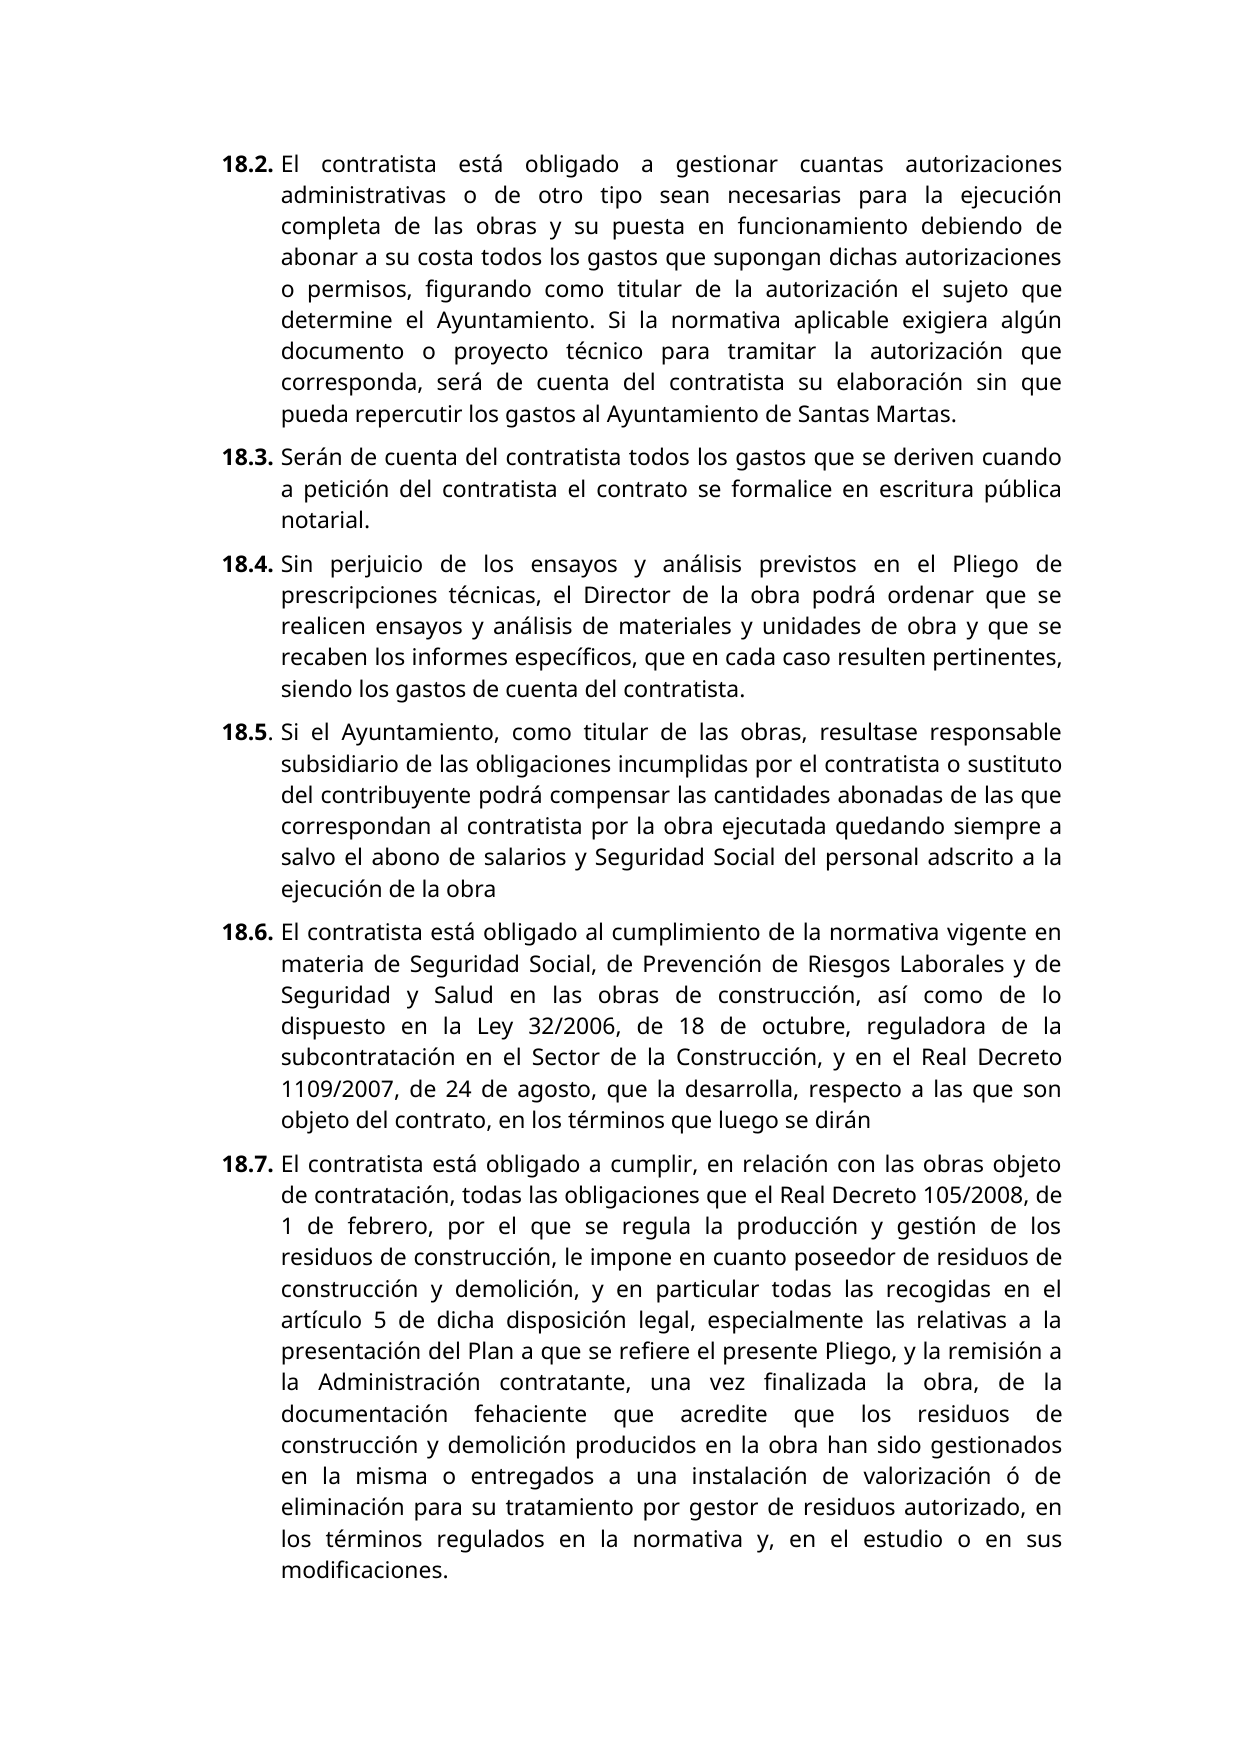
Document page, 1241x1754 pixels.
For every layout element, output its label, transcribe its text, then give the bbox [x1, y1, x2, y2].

text 18.6. El contratista está obligado al cumplimiento de la normativa vigente en materia de Seguridad Social, de Prevención de Riesgos Laborales y de Seguridad y Salud en las obras de construcción, así como de lo dispuesto en la Ley 32/2006, de 18 de octubre, reguladora de la subcontratación en el Sector de la Construcción, y en el Real Decreto 1109/2007, de 24 de agosto, que la desarrolla, respecto a las que son objeto del contrato, en los términos que luego se dirán [221, 916, 1063, 1135]
text 18.7. El contratista está obligado a cumplir, en relación con las obras objeto de contratación, todas las obligaciones que el Real Decreto 105/2008, de 1 de febrero, por el que se regula la producción y gestión de los residuos de construcción, le impone en cuanto poseedor de residuos de construcción y demolición, y en particular todas las recogidas en el artículo 5 de dicha disposición legal, especialmente las relativas a la presentación del Plan a que se refiere el presente Pliego, y la remisión a la Administración contratante, una vez finalizada la obra, de la documentación fehaciente que acredite que los residuos de construcción y demolición producidos en la obra han sido gestionados en la misma o entregados a una instalación de valorización ó de eliminación para su tratamiento por gestor de residuos autorizado, en los términos regulados en la normativa y, en el estudio o en sus modificaciones. [221, 1148, 1063, 1585]
text 18.5. Si el Ayuntamiento, como titular de las obras, resultase responsable subsidiario de las obligaciones incumplidas por el contratista o sustituto del contribuyente podrá compensar las cantidades abonadas de las que correspondan al contratista por la obra ejecutada quedando siempre a salvo el abono de salarios y Seguridad Social del personal adscrito a la ejecución de la obra [221, 716, 1063, 904]
text 18.3. Serán de cuenta del contratista todos los gastos que se deriven cuando a petición del contratista el contrato se formalice en escritura pública notarial. [221, 441, 1063, 535]
text 18.4. Sin perjuicio de los ensayos y análisis previstos en el Pliego de prescripciones técnicas, el Director de la obra podrá ordenar que se realicen ensayos y análisis de materiales y unidades de obra y que se recaben los informes específicos, que en cada caso resulten pertinentes, siendo los gastos de cuenta del contratista. [221, 548, 1063, 704]
text 18.2. El contratista está obligado a gestionar cuantas autorizaciones administrativas o de otro tipo sean necesarias para la ejecución completa de las obras y su puesta en funcionamiento debiendo de abonar a su costa todos los gastos que supongan dichas autorizaciones o permisos, figurando como titular de la autorización el sujeto que determine el Ayuntamiento. Si la normativa aplicable exigiera algún documento o proyecto técnico para tramitar la autorización que corresponda, será de cuenta del contratista su elaboración sin que pueda repercutir los gastos al Ayuntamiento de Santas Martas. [221, 148, 1063, 429]
